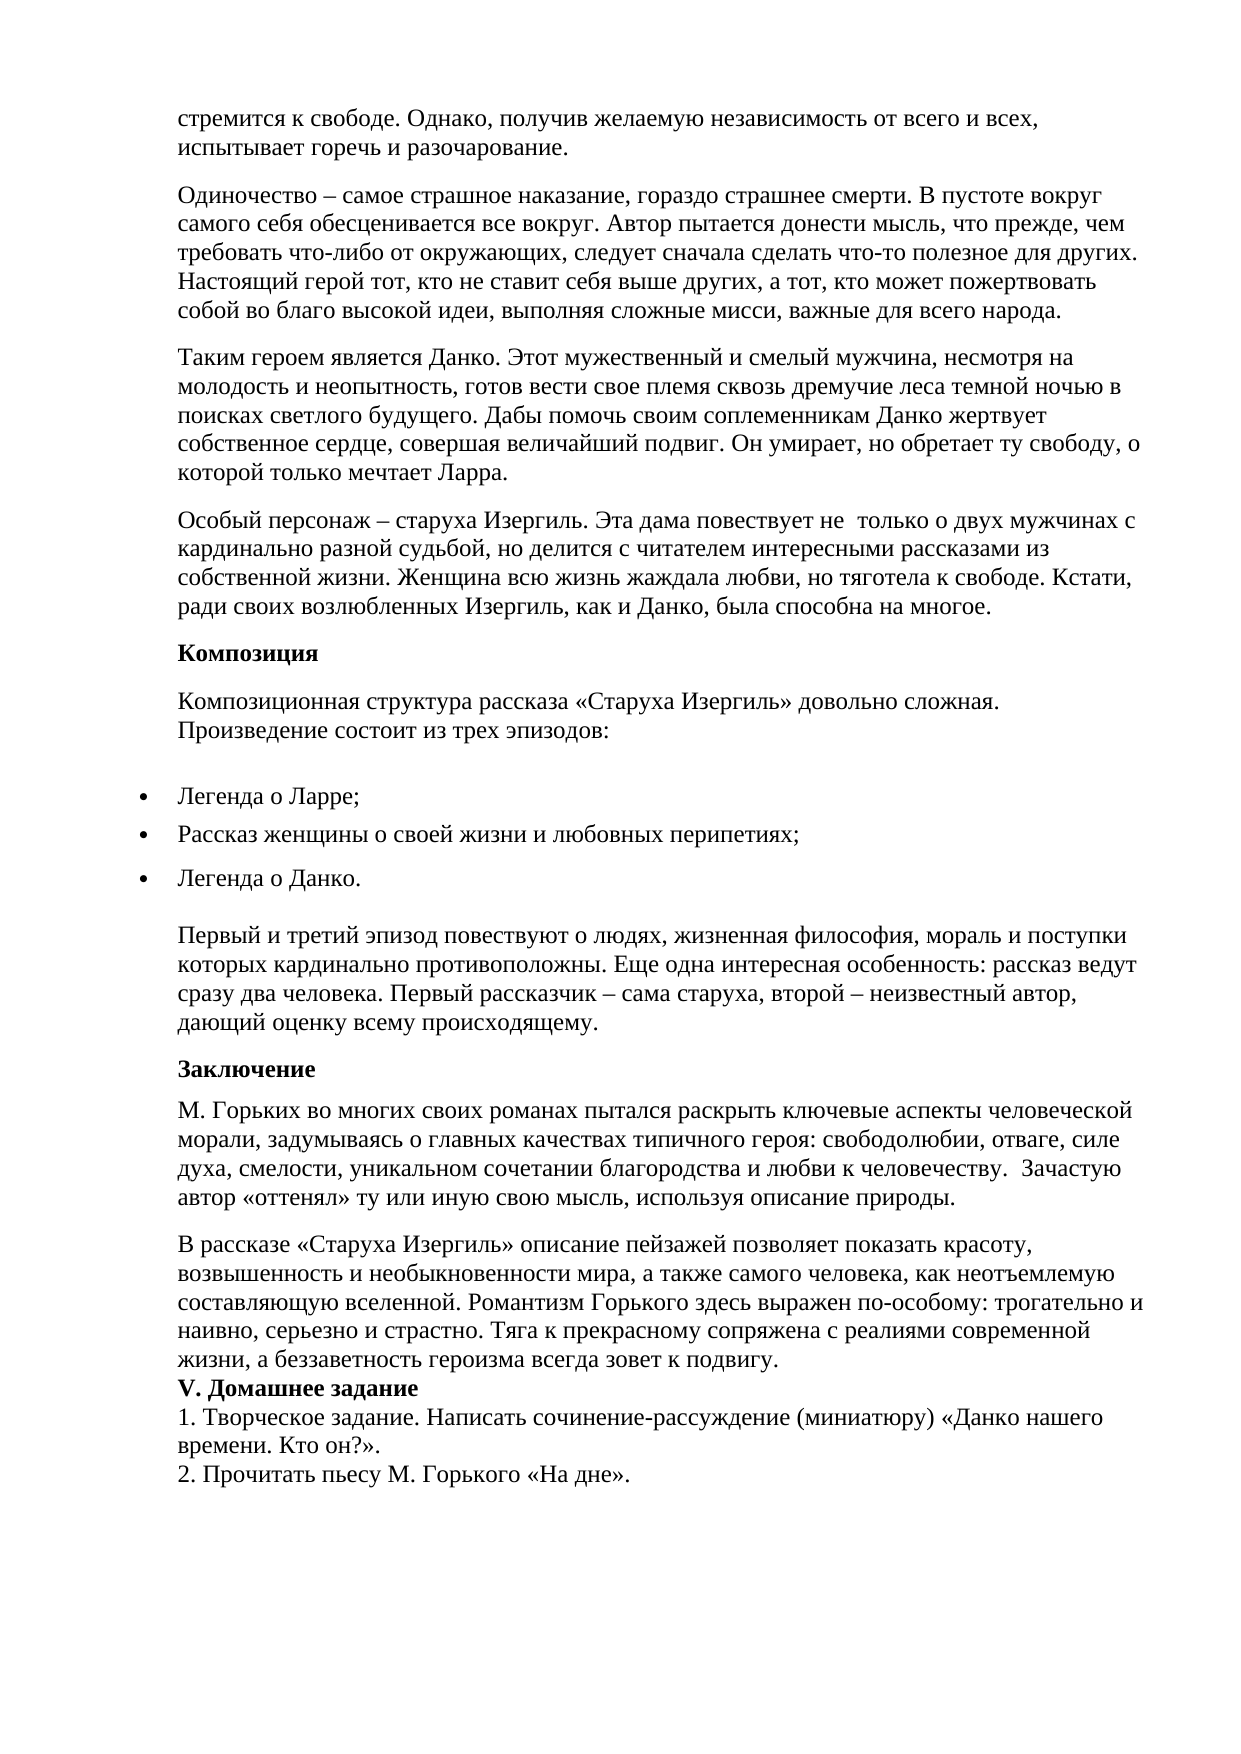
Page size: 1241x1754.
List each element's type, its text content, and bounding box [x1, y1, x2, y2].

text 1. Творческое задание. Написать сочинение-рассуждение (миниатюру) «Данко нашего времени. Кто он?». [177, 1402, 1152, 1459]
text Особый персонаж – старуха Изергиль. Эта дама повествует не только о двух мужчинах с кардинально разной судьбой, но делится с читателем интересными рассказами из собственной жизни. Женщина всю жизнь жаждала любви, но тяготела к свободе. Кстати, ради своих возлюбленных Изергиль, как и Данко, была способна на многое. [177, 505, 1152, 620]
list Легенда о Данко. [140, 854, 1152, 891]
text Первый и третий эпизод повествуют о людях, жизненная философия, мораль и поступки которых кардинально противоположны. Еще одна интересная особенность: рассказ ведут сразу два человека. Первый рассказчик – сама старуха, второй – неизвестный автор, дающий оценку всему происходящему. [177, 921, 1152, 1036]
text Таким героем является Данко. Этот мужественный и смелый мужчина, несмотря на молодость и неопытность, готов вести свое племя сквозь дремучие леса темной ночью в поисках светлого будущего. Дабы помочь своим соплеменникам Данко жертвует собственное сердце, совершая величайший подвиг. Он умирает, но обретает ту свободу, о которой только мечтает Ларра. [177, 342, 1152, 486]
text М. Горьких во многих своих романах пытался раскрыть ключевые аспекты человеческой морали, задумываясь о главных качествах типичного героя: свободолюбии, отваге, силе духа, смелости, уникальном сочетании благородства и любви к человечеству. Зачастую автор «оттенял» ту или иную свою мысль, используя описание природы. [177, 1096, 1152, 1211]
text Композиционная структура рассказа «Старуха Изергиль» довольно сложная. Произведение состоит из трех эпизодов: [177, 686, 1152, 743]
list Рассказ женщины о своей жизни и любовных перипетиях; [140, 810, 1152, 848]
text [177, 103, 1152, 161]
list Легенда о Ларре; [140, 773, 1152, 810]
text 2. Прочитать пьесу М. Горького «На дне». [177, 1459, 1152, 1488]
text Композиция [177, 638, 1152, 667]
text Одиночество – самое страшное наказание, гораздо страшнее смерти. В пустоте вокруг самого себя обесценивается все вокруг. Автор пытается донести мысль, что прежде, чем требовать что-либо от окружающих, следует сначала сделать что-то полезное для других. Настоящий герой тот, кто не ставит себя выше других, а тот, кто может пожертвовать собой во благо высокой идеи, выполняя сложные мисси, важные для всего народа. [177, 180, 1152, 323]
text В рассказе «Старуха Изергиль» описание пейзажей позволяет показать красоту, возвышенность и необыкновенности мира, а также самого человека, как неотъемлемую составляющую вселенной. Романтизм Горького здесь выражен по-особому: трогательно и наивно, серьезно и страстно. Тяга к прекрасному сопряжена с реалиями современной жизни, а беззаветность героизма всегда зовет к подвигу. [177, 1229, 1152, 1373]
text Заключение [177, 1054, 1152, 1083]
text V. Домашнее задание [177, 1373, 1152, 1402]
